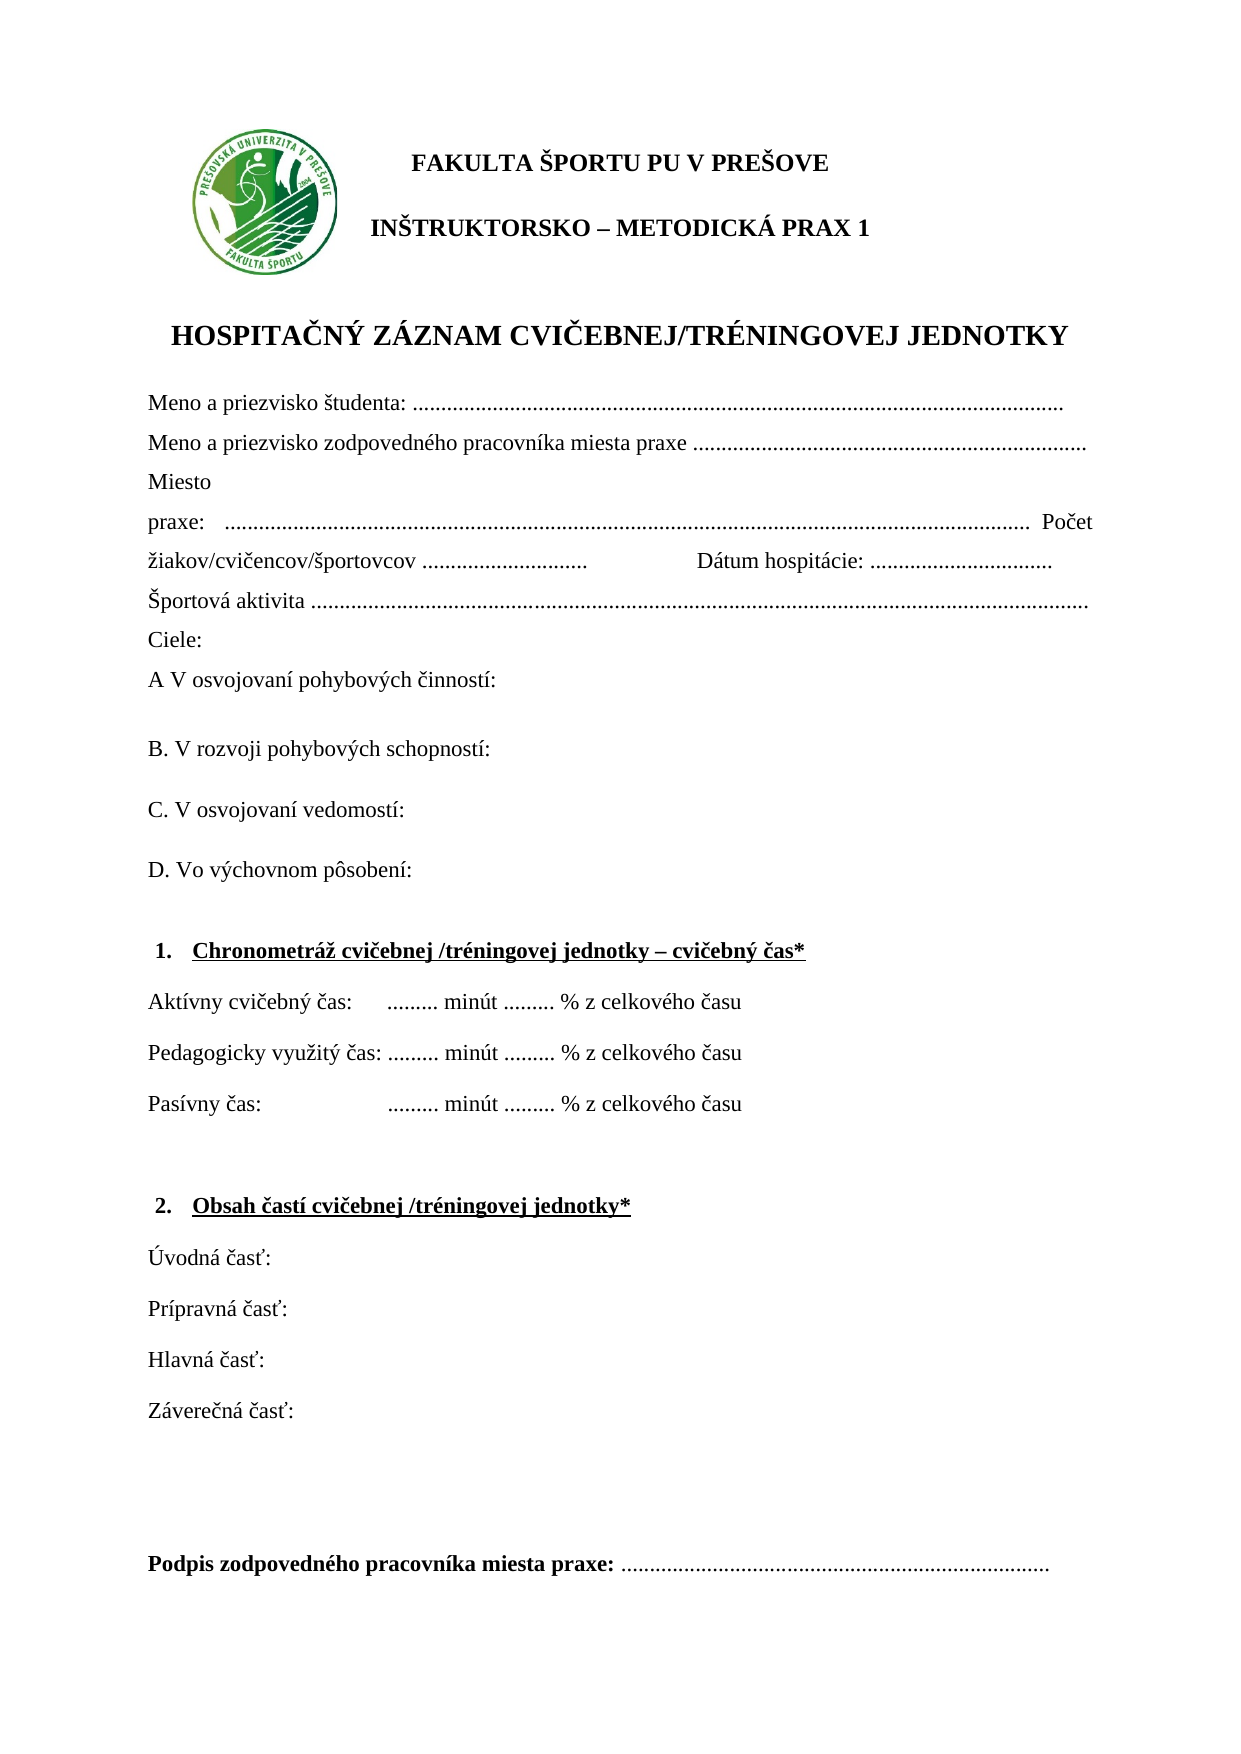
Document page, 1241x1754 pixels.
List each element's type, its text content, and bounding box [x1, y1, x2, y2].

text Pedagogicky využitý čas: ......... minút ......... % z celkového času [148, 1039, 1093, 1066]
text Prípravná časť: [148, 1295, 1093, 1321]
text Pasívny čas: ......... minút ......... % z celkového času [148, 1091, 1093, 1117]
text Meno a priezvisko zodpovedného pracovníka miesta praxe ..................................................................... [148, 429, 1093, 455]
text HOSPITAČNÝ ZÁZNAM CVIČEBNEJ/TRÉNINGOVEJ JEDNOTKY [148, 318, 1093, 351]
list Obsah častí cvičebnej /tréningovej jednotky* [154, 1193, 1093, 1219]
text B. V rozvoji pohybových schopností: [148, 735, 1093, 762]
text Miesto praxe: ............................................................................................................................................. Počet žiakov/cvičencov/športovcov ............................. Dátum hospitácie: ................................ [148, 468, 1093, 573]
text D. Vo výchovnom pôsobení: [148, 856, 1093, 882]
text C. V osvojovaní vedomostí: [148, 796, 1093, 822]
picture [192, 176, 338, 213]
picture [192, 129, 338, 148]
text Aktívny cvičebný čas: ......... minút ......... % z celkového času [148, 988, 1093, 1015]
text Športová aktivita ........................................................................................................................................ [148, 587, 1093, 613]
picture [192, 242, 338, 275]
text Meno a priezvisko študenta: .................................................................................................................. [148, 389, 1093, 416]
list Chronometráž cvičebnej /tréningovej jednotky – cvičebný čas* [154, 937, 1093, 964]
text Ciele: [148, 626, 1093, 652]
text A V osvojovaní pohybových činností: [148, 666, 1093, 692]
text Úvodná časť: [148, 1244, 1093, 1270]
text Fakulta športu PU v Prešove [148, 148, 1093, 176]
text Inštruktorsko – metodickÁ prax 1 [148, 213, 1093, 242]
text Podpis zodpovedného pracovníka miesta praxe: ........................................................................... [148, 1550, 1093, 1576]
text Záverečná časť: [148, 1397, 1093, 1423]
text Hlavná časť: [148, 1346, 1093, 1372]
